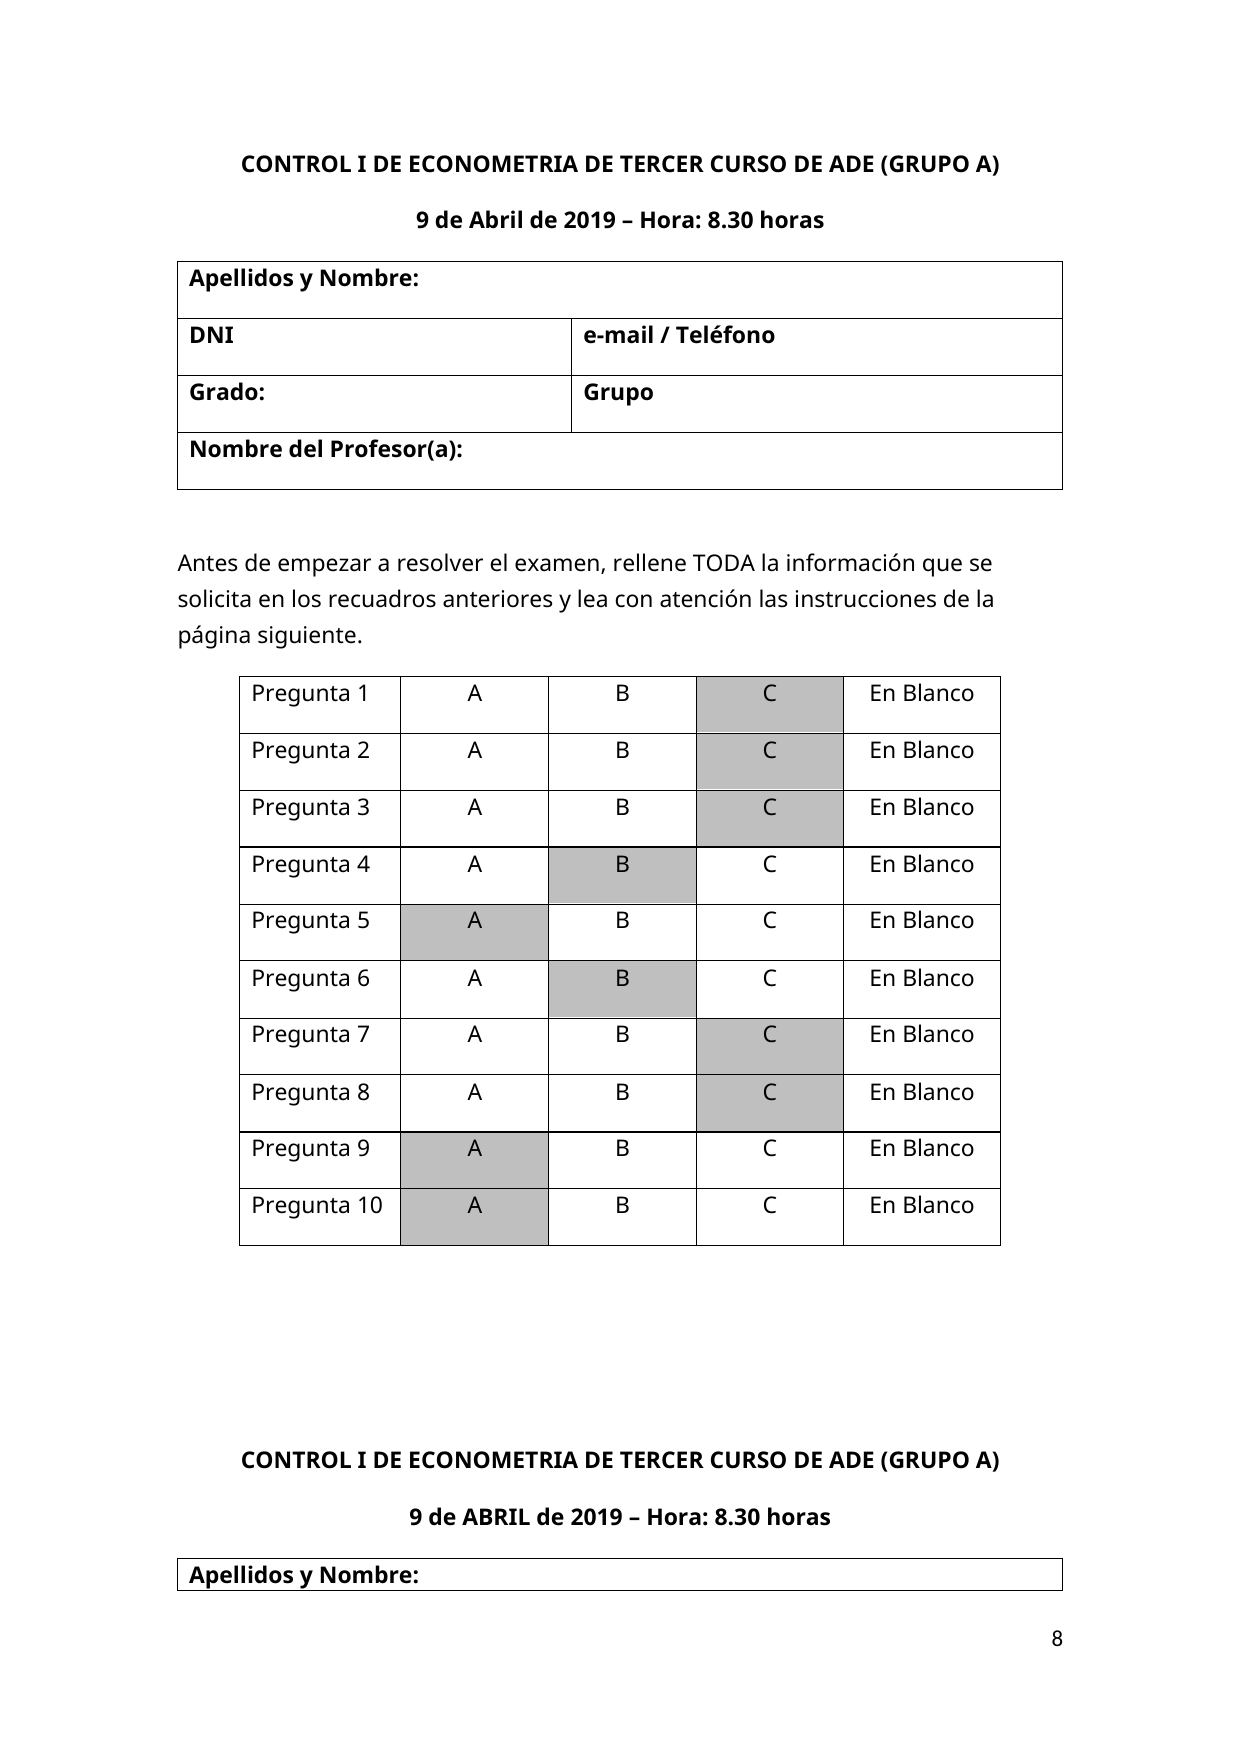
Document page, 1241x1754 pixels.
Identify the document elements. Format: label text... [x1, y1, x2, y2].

table_cell B [549, 791, 696, 846]
table_cell B [549, 848, 696, 903]
table_cell B [549, 734, 696, 789]
table_cell En Blanco [844, 905, 1000, 960]
text CONTROL I DE ECONOMETRIA DE TERCER CURSO DE ADE (GRUPO A) [177, 148, 1063, 179]
table_cell e-mail / Teléfono [572, 319, 1062, 375]
table_cell C [697, 734, 843, 789]
table_cell Pregunta 7 [240, 1019, 400, 1074]
table_cell Pregunta 2 [240, 734, 400, 789]
table_header B [549, 677, 696, 732]
table_cell C [697, 1133, 843, 1188]
table_header Pregunta 1 [240, 677, 400, 732]
table_cell En Blanco [844, 1133, 1000, 1188]
table_cell Pregunta 9 [240, 1133, 400, 1188]
table_cell C [697, 961, 843, 1017]
table_cell Grupo [572, 376, 1062, 432]
table_cell B [549, 1189, 696, 1245]
table_cell C [697, 791, 843, 846]
table_header En Blanco [844, 677, 1000, 732]
text 9 de Abril de 2019 – Hora: 8.30 horas [177, 204, 1063, 236]
text 9 de ABRIL de 2019 – Hora: 8.30 horas [177, 1501, 1063, 1532]
table_header C [697, 677, 843, 732]
table_cell En Blanco [844, 734, 1000, 789]
table_cell C [697, 1019, 843, 1074]
table_cell A [401, 905, 548, 960]
table_cell Pregunta 10 [240, 1189, 400, 1245]
table_cell A [401, 1189, 548, 1245]
table_cell C [697, 1189, 843, 1245]
table_cell A [401, 791, 548, 846]
text CONTROL I DE ECONOMETRIA DE TERCER CURSO DE ADE (GRUPO A) [177, 1444, 1063, 1475]
table_cell C [697, 905, 843, 960]
table_cell A [401, 1133, 548, 1188]
table_cell B [549, 1019, 696, 1074]
table_cell C [697, 1075, 843, 1131]
table_cell En Blanco [844, 848, 1000, 903]
table_cell A [401, 1019, 548, 1074]
table_cell Pregunta 6 [240, 961, 400, 1017]
table_cell En Blanco [844, 1075, 1000, 1131]
text Antes de empezar a resolver el examen, rellene TODA la información que se solicita en los recuadros anteriores y lea con atención las instrucciones de la página siguiente. [177, 547, 1063, 650]
table_cell A [401, 961, 548, 1017]
table_cell Pregunta 8 [240, 1075, 400, 1131]
table_cell Nombre del Profesor(a): [178, 433, 1062, 489]
table_cell Pregunta 5 [240, 905, 400, 960]
table_header Apellidos y Nombre: [178, 1559, 1062, 1590]
table_cell B [549, 1075, 696, 1131]
table_cell DNI [178, 319, 571, 375]
table_cell En Blanco [844, 961, 1000, 1017]
table_cell A [401, 734, 548, 789]
table_cell Pregunta 4 [240, 848, 400, 903]
table_cell Pregunta 3 [240, 791, 400, 846]
table_cell Grado: [178, 376, 571, 432]
table_cell A [401, 1075, 548, 1131]
table_cell En Blanco [844, 1189, 1000, 1245]
table_cell C [697, 848, 843, 903]
table_header Apellidos y Nombre: [178, 262, 1062, 318]
table_header A [401, 677, 548, 732]
table_cell En Blanco [844, 791, 1000, 846]
table_cell A [401, 848, 548, 903]
table_cell B [549, 905, 696, 960]
table_cell B [549, 1133, 696, 1188]
table_cell B [549, 961, 696, 1017]
table_cell En Blanco [844, 1019, 1000, 1074]
